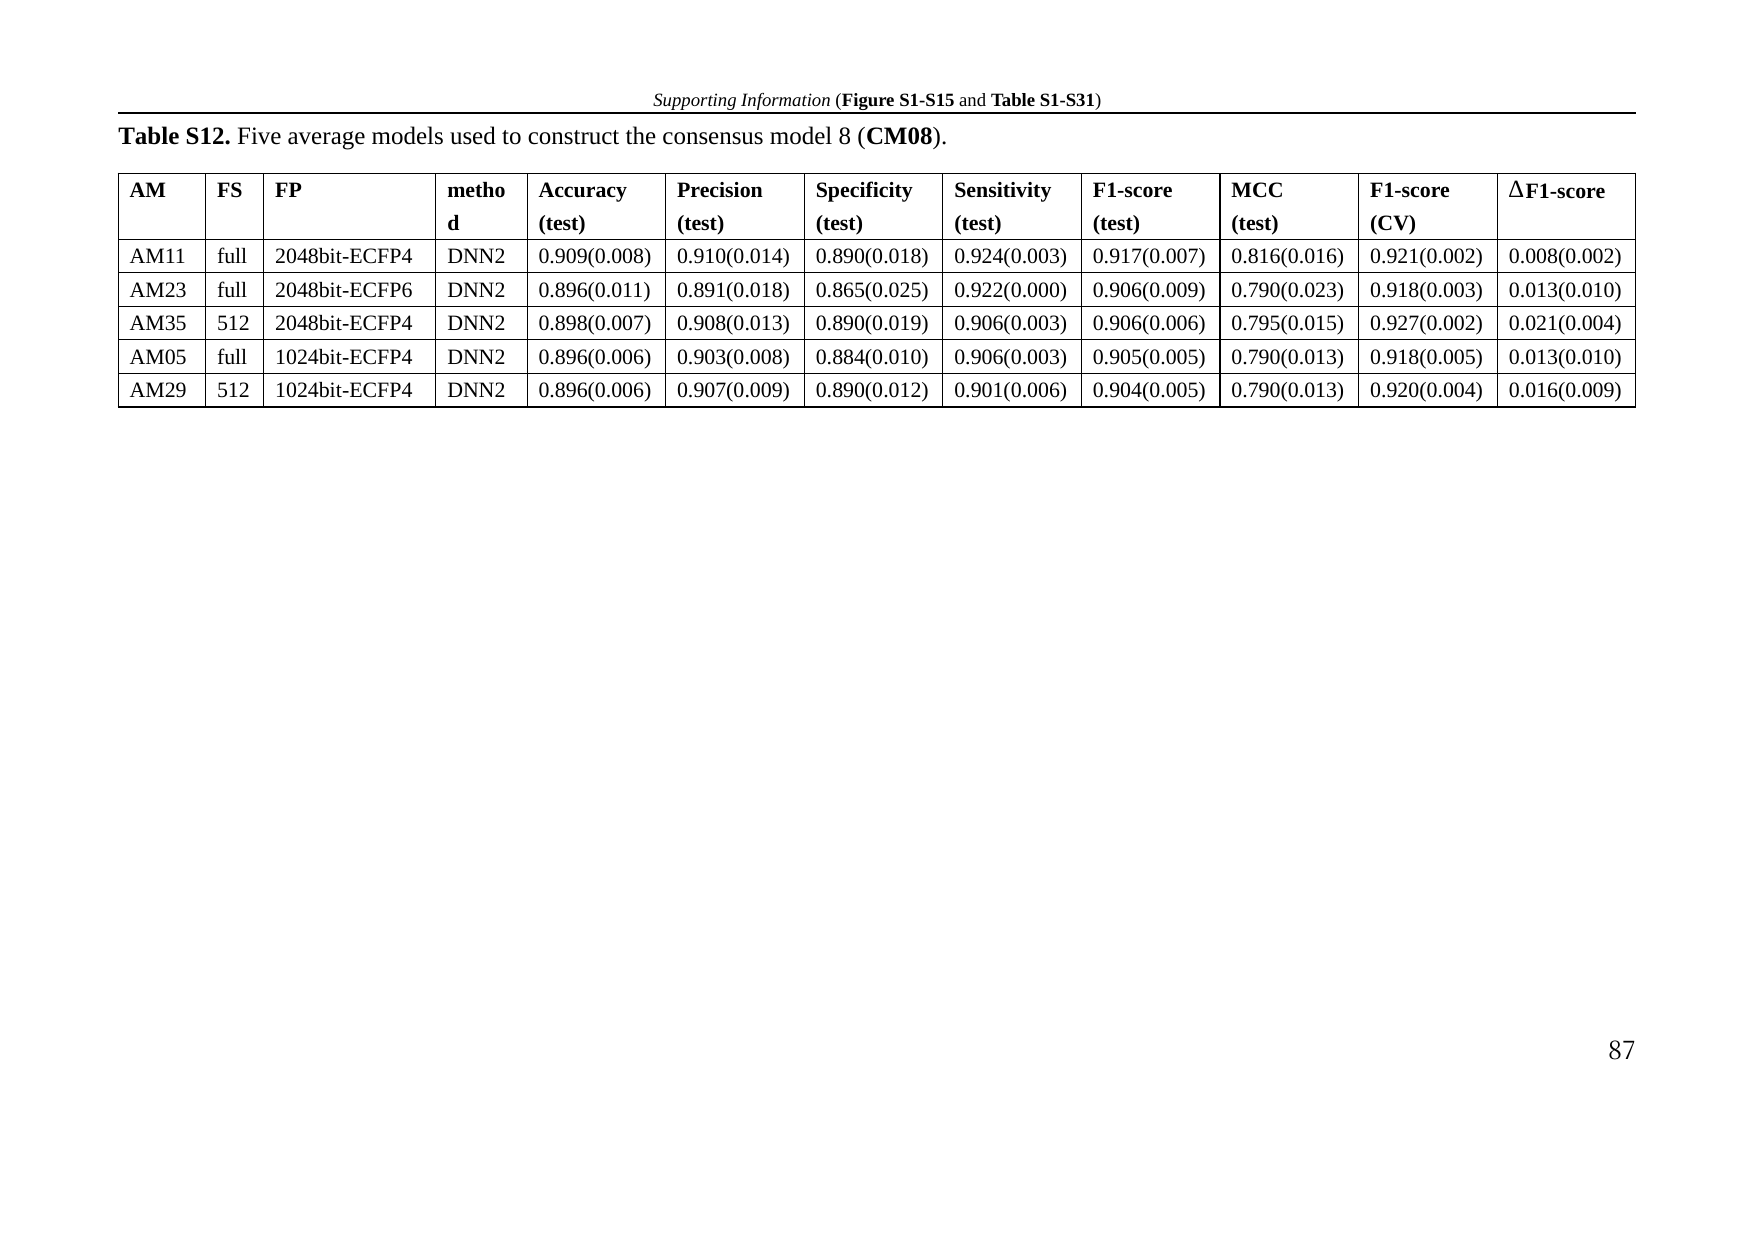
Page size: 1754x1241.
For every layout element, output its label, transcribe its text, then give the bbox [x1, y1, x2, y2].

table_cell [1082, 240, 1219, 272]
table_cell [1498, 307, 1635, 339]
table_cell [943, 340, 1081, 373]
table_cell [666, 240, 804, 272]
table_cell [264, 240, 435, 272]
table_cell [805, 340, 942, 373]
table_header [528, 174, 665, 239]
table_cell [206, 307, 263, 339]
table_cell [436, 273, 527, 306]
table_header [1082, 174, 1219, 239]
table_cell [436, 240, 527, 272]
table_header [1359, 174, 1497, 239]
text Table S12. Five average models used to construct the consensus model 8 (CM08). [118, 119, 1636, 152]
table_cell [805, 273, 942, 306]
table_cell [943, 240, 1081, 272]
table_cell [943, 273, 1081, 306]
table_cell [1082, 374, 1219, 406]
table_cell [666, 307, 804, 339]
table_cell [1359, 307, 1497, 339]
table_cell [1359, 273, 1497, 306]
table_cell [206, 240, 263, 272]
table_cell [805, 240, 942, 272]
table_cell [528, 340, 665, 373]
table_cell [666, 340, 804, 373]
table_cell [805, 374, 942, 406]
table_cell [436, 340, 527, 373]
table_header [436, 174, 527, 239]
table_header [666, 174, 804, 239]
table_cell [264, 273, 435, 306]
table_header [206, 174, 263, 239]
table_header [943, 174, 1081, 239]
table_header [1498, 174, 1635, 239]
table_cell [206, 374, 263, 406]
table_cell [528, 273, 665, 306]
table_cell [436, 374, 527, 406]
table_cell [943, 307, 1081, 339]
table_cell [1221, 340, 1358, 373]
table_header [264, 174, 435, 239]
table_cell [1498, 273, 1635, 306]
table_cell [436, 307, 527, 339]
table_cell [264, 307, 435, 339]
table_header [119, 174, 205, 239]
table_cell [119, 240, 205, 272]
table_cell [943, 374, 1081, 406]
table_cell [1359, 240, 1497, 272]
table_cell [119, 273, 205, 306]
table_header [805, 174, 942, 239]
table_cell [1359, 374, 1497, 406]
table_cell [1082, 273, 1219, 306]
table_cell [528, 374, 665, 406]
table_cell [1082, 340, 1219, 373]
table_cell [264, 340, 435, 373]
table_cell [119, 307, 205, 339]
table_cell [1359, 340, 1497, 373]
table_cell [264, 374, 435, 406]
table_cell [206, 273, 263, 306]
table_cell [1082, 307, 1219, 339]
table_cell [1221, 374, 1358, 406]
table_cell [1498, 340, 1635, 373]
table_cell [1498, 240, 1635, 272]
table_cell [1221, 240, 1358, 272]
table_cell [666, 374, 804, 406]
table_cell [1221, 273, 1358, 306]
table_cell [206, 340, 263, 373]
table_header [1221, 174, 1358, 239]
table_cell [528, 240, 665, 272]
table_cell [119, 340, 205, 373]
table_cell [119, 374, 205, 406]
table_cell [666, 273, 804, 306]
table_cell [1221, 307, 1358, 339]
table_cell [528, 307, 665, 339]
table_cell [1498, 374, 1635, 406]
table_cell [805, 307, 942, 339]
